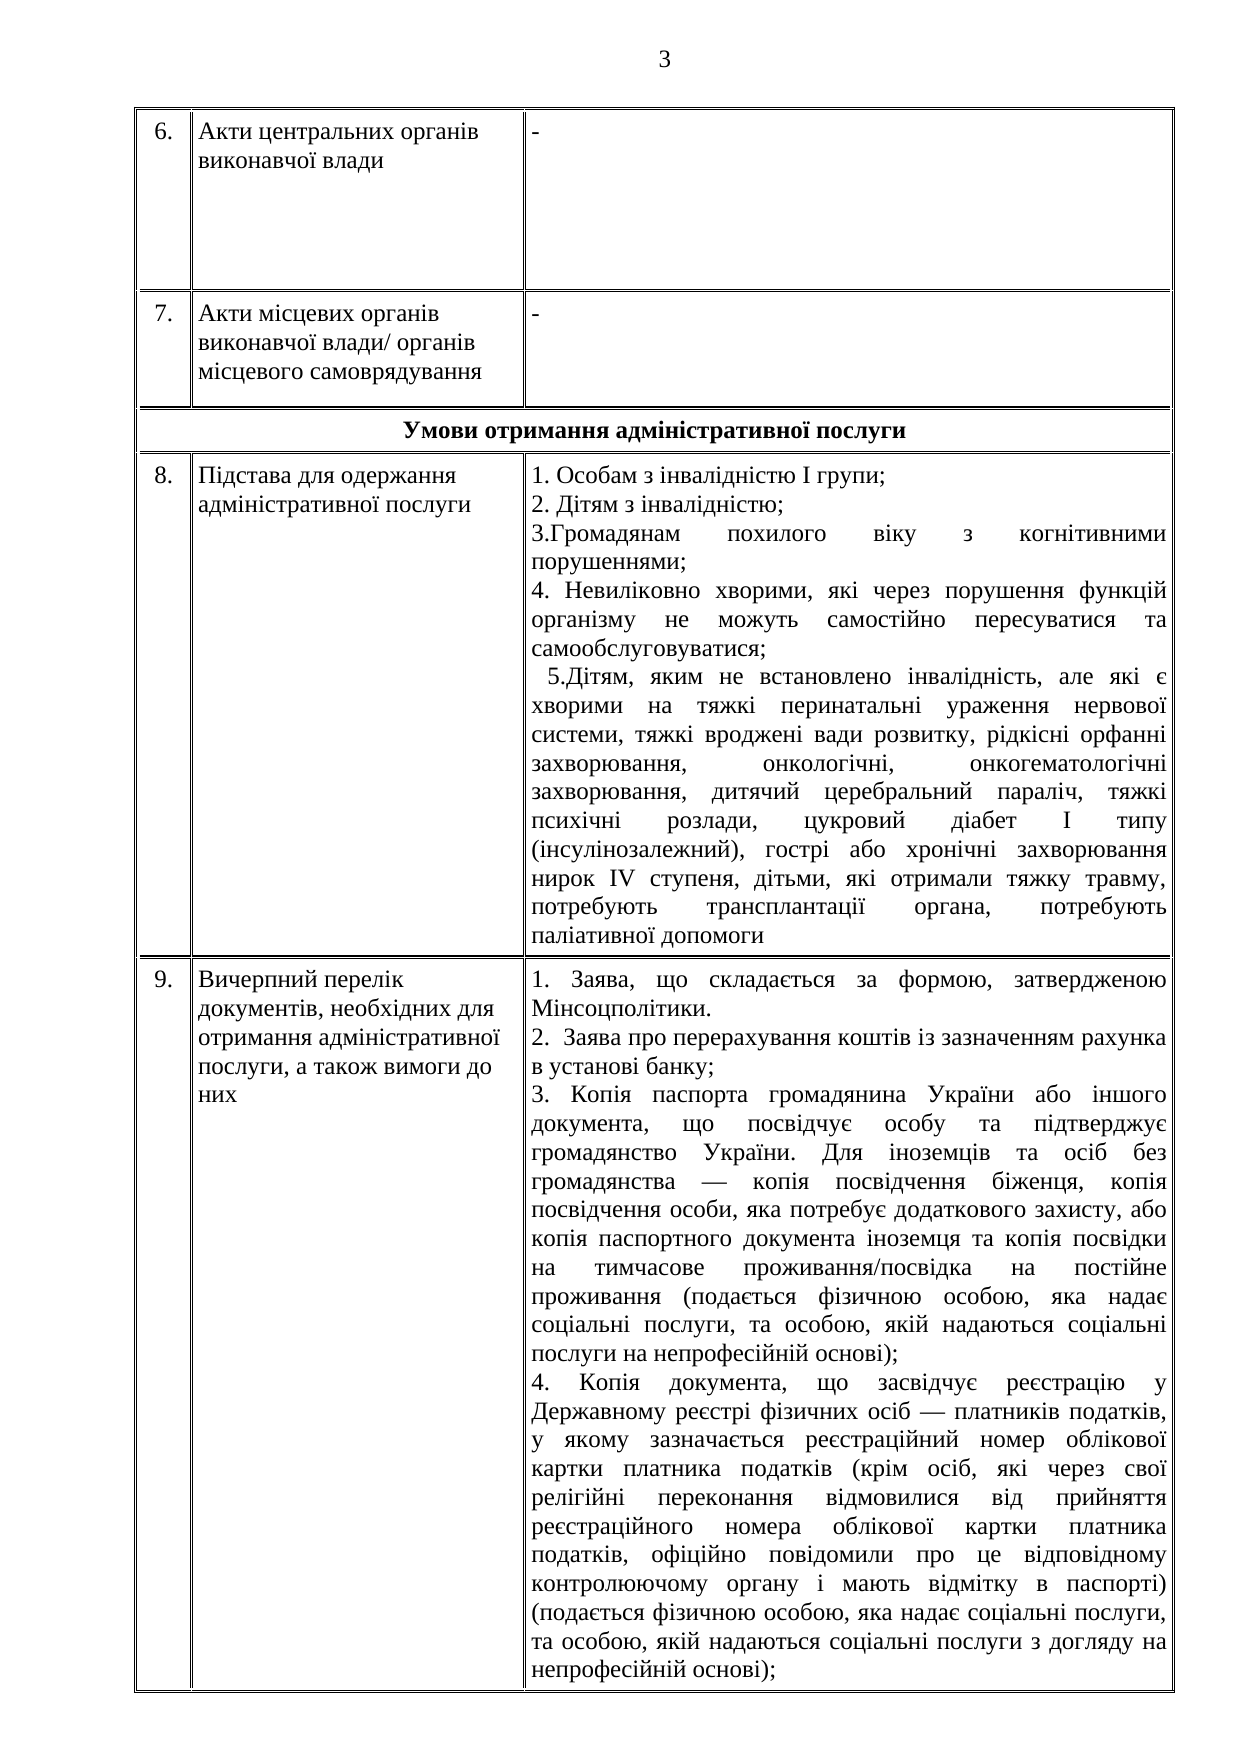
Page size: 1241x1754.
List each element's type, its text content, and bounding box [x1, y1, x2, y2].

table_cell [192, 959, 525, 1689]
table_cell Акти місцевих органів виконавчої влади/ органів місцевого самоврядування [193, 292, 523, 406]
table_cell 8. [135, 451, 192, 955]
table_cell - [525, 289, 1173, 406]
table_cell Умови отримання адміністративної послуги [137, 406, 1172, 451]
table_cell 6. [137, 110, 192, 289]
table_cell 7. [135, 289, 192, 406]
table_cell 9. [137, 955, 192, 1689]
table_cell - [525, 110, 1172, 289]
table_cell 1. Особам з інвалідністю I групи; 2. Дітям з інвалідністю; 3.Громадянам похилого віку з когнітивними порушеннями; 4. Невиліковно хворими, які через порушення функцій організму не можуть самостійно пересуватися та самообслуговуватися; 5.Дітям, яким не встановлено інвалідність, але які є хворими на тяжкі перинатальні ураження нервової системи, тяжкі вроджені вади розвитку, рідкісні орфанні захворювання, онкологічні, онкогематологічні захворювання, дитячий церебральний параліч, тяжкі психічні розлади, цукровий діабет I типу (інсулінозалежний), гострі або хронічні захворювання нирок IV ступеня, дітьми, які отримали тяжку травму, потребують трансплантації органа, потребують паліативної допомоги [525, 451, 1173, 955]
table_cell Підстава для одержання адміністративної послуги [193, 454, 523, 955]
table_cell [525, 955, 1172, 1689]
table_cell Акти центральних органів виконавчої влади [192, 110, 525, 289]
